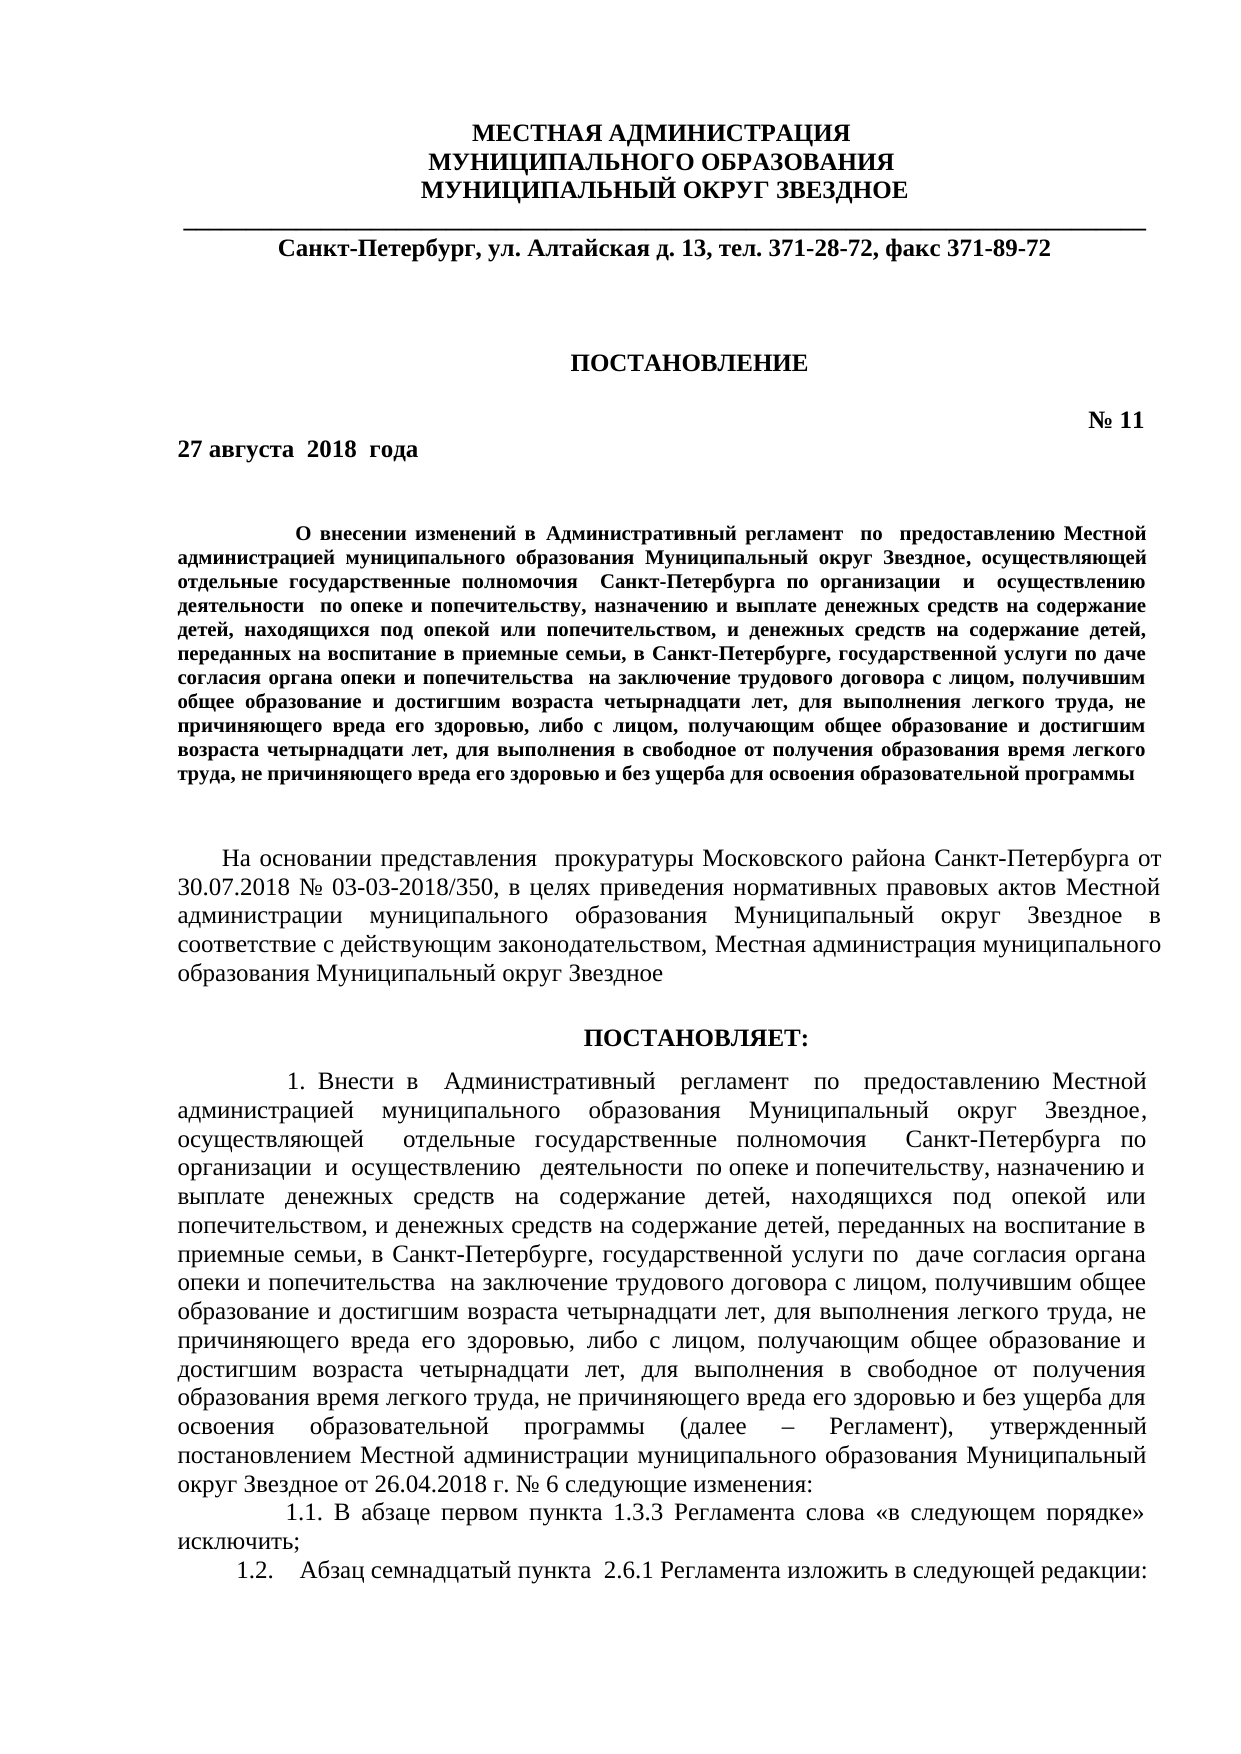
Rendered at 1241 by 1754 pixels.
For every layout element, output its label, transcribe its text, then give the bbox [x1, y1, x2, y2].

text 1. Внести в Административный регламент по предоставлению Местной администрацией муниципального образования Муниципальный округ Звездное, осуществляющей отдельные государственные полномочия Санкт-Петербурга по организации и осуществлению деятельности по опеке и попечительству, назначению и выплате денежных средств на содержание детей, находящихся под опекой или попечительством, и денежных средств на содержание детей, переданных на воспитание в приемные семьи, в Санкт-Петербурге, государственной услуги по даче согласия органа опеки и попечительства на заключение трудового договора с лицом, получившим общее образование и достигшим возраста четырнадцати лет, для выполнения легкого труда, не причиняющего вреда его здоровью, либо с лицом, получающим общее образование и достигшим возраста четырнадцати лет, для выполнения в свободное от получения образования время легкого труда, не причиняющего вреда его здоровью и без ущерба для освоения образовательной программы (далее – Регламент), утвержденный постановлением Местной администрации муниципального образования Муниципальный округ Звездное от 26.04.2018 г. № 6 следующие изменения: [177, 1066, 1147, 1497]
text ПОСТАНОВЛЯЕТ: [177, 1023, 1240, 1052]
list Абзац семнадцатый пункта 2.6.1 Регламента изложить в следующей редакции: [236, 1555, 1152, 1584]
text 27 августа 2018 года [177, 434, 1152, 463]
text _____________________________________________________________________________ [177, 204, 1152, 233]
text МЕСТНАЯ АДМИНИСТРАЦИЯ МУНИЦИПАЛЬНОГО ОБРАЗОВАНИЯ МУНИЦИПАЛЬНЫЙ ОКРУГ ЗВЕЗДНОЕ [177, 118, 1152, 204]
text ПОСТАНОВЛЕНИЕ [177, 348, 1152, 377]
text Санкт-Петербург, ул. Алтайская д. 13, тел. 371-28-72, факс 371-89-72 [177, 233, 1152, 262]
text № 11 [177, 406, 1152, 434]
text 1.1. В абзаце первом пункта 1.3.3 Регламента слова «в следующем порядке» исключить; [177, 1497, 1147, 1555]
text О внесении изменений в Административный регламент по предоставлению Местной администрацией муниципального образования Муниципальный округ Звездное, осуществляющей отдельные государственные полномочия Санкт-Петербурга по организации и осуществлению деятельности по опеке и попечительству, назначению и выплате денежных средств на содержание детей, находящихся под опекой или попечительством, и денежных средств на содержание детей, переданных на воспитание в приемные семьи, в Санкт-Петербурге, государственной услуги по даче согласия органа опеки и попечительства на заключение трудового договора с лицом, получившим общее образование и достигшим возраста четырнадцати лет, для выполнения легкого труда, не причиняющего вреда его здоровью, либо с лицом, получающим общее образование и достигшим возраста четырнадцати лет, для выполнения в свободное от получения образования время легкого труда, не причиняющего вреда его здоровью и без ущерба для освоения образовательной программы [177, 521, 1147, 785]
text На основании представления прокуратуры Московского района Санкт-Петербурга от 30.07.2018 № 03-03-2018/350, в целях приведения нормативных правовых актов Местной администрации муниципального образования Муниципальный округ Звездное в соответствие с действующим законодательством, Местная администрация муниципального образования Муниципальный округ Звездное [177, 843, 1162, 987]
